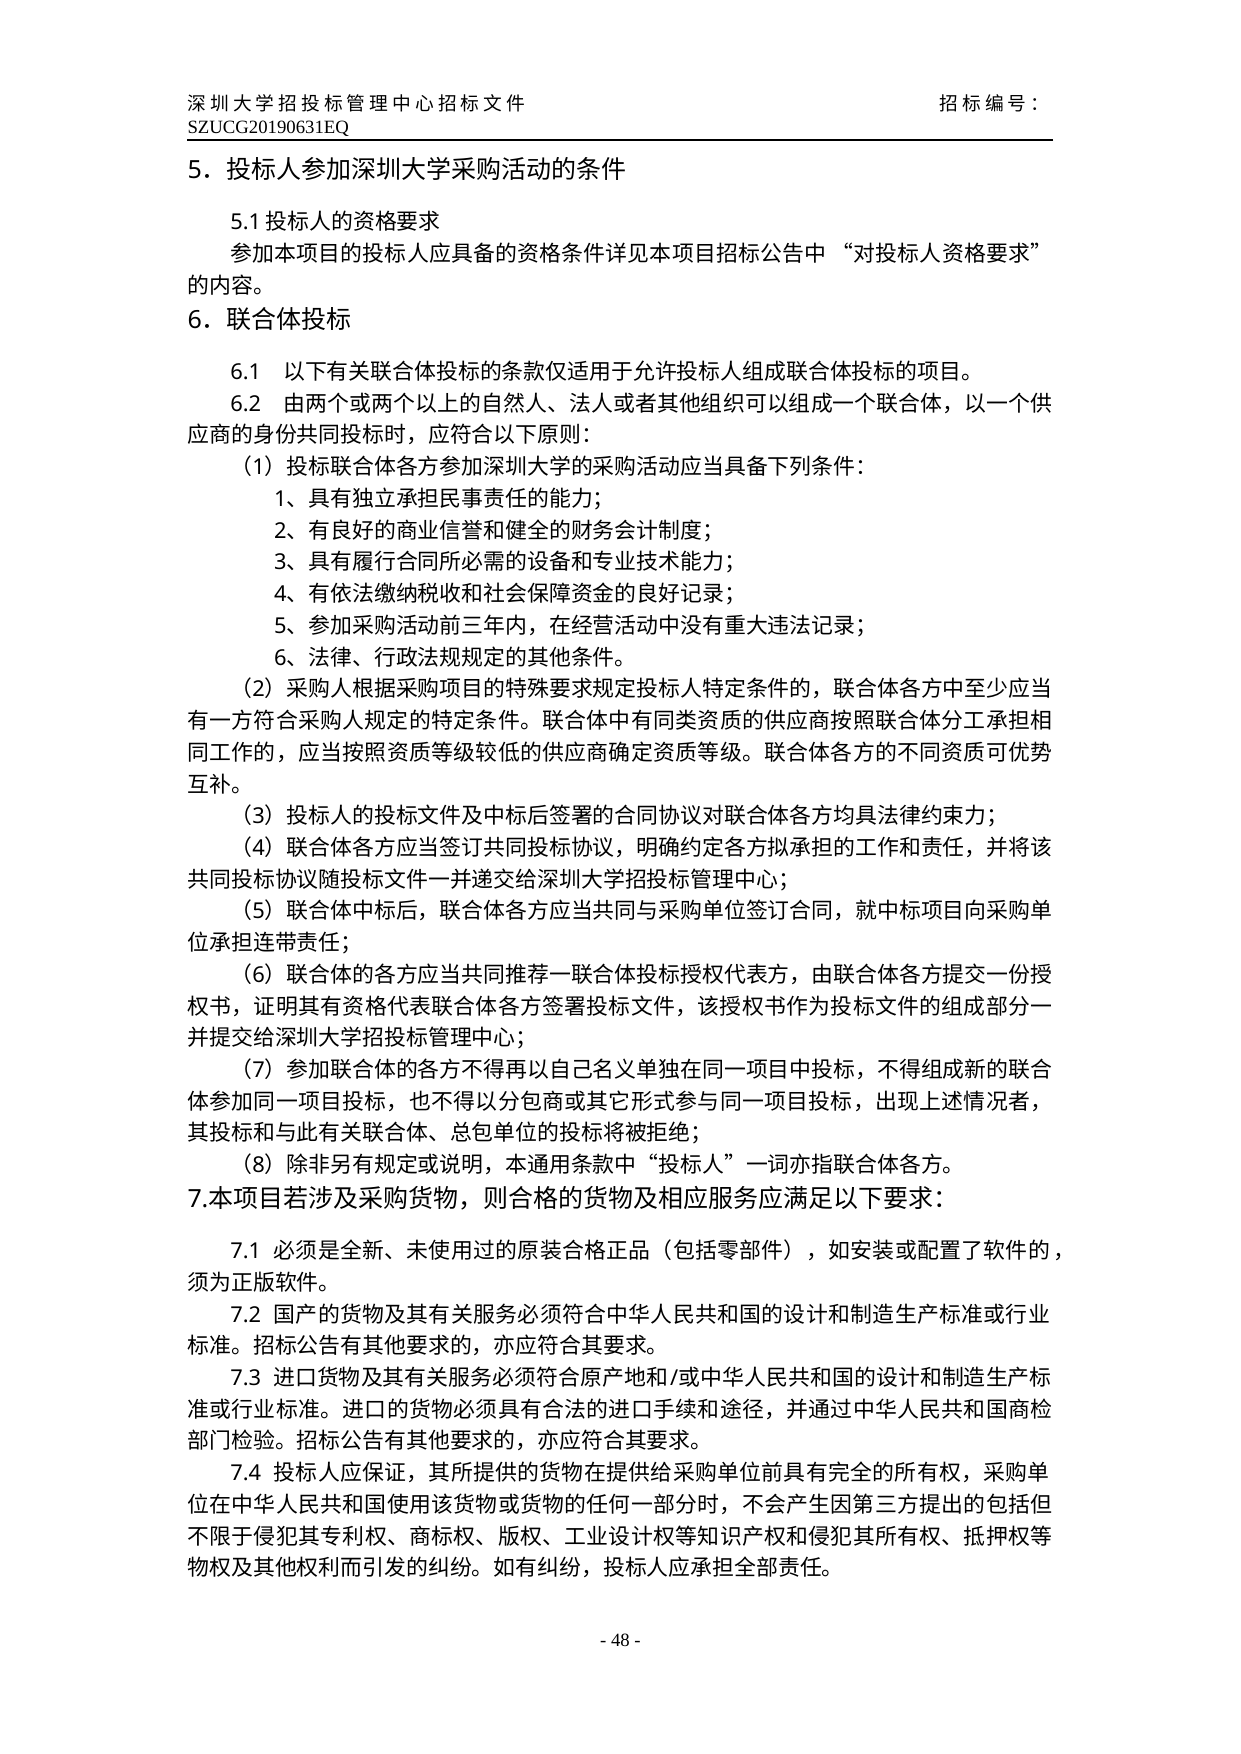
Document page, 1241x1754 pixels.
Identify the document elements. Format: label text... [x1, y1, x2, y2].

text 7.2 国产的货物及其有关服务必须符合中华人民共和国的设计和制造生产标准或行业标准。招标公告有其他要求的，亦应符合其要求。 [187, 1297, 1053, 1360]
text （2）采购人根据采购项目的特殊要求规定投标人特定条件的，联合体各方中至少应当有一方符合采购人规定的特定条件。联合体中有同类资质的供应商按照联合体分工承担相同工作的，应当按照资质等级较低的供应商确定资质等级。联合体各方的不同资质可优势互补。 [187, 671, 1053, 798]
text 7.3 进口货物及其有关服务必须符合原产地和/或中华人民共和国的设计和制造生产标准或行业标准。进口的货物必须具有合法的进口手续和途径，并通过中华人民共和国商检部门检验。招标公告有其他要求的，亦应符合其要求。 [187, 1360, 1053, 1455]
text 7.1 必须是全新、未使用过的原装合格正品（包括零部件），如安装或配置了软件的，须为正版软件。 [187, 1233, 1053, 1297]
text （6）联合体的各方应当共同推荐一联合体投标授权代表方，由联合体各方提交一份授权书，证明其有资格代表联合体各方签署投标文件，该授权书作为投标文件的组成部分一并提交给深圳大学招投标管理中心； [187, 957, 1053, 1052]
text 6、法律、行政法规规定的其他条件。 [231, 640, 1053, 671]
text 7.本项目若涉及采购货物，则合格的货物及相应服务应满足以下要求： [187, 1179, 1053, 1215]
text （5）联合体中标后，联合体各方应当共同与采购单位签订合同，就中标项目向采购单位承担连带责任； [187, 893, 1053, 957]
text （3）投标人的投标文件及中标后签署的合同协议对联合体各方均具法律约束力； [187, 798, 1053, 830]
text 5、参加采购活动前三年内，在经营活动中没有重大违法记录； [231, 608, 1053, 640]
text 4、有依法缴纳税收和社会保障资金的良好记录； [231, 576, 1053, 608]
text 6.1 以下有关联合体投标的条款仅适用于允许投标人组成联合体投标的项目。 [187, 354, 1053, 386]
text 5.1投标人的资格要求 [187, 204, 1053, 236]
text （8）除非另有规定或说明，本通用条款中“投标人”一词亦指联合体各方。 [187, 1147, 1053, 1179]
text （7）参加联合体的各方不得再以自己名义单独在同一项目中投标，不得组成新的联合体参加同一项目投标，也不得以分包商或其它形式参与同一项目投标，出现上述情况者，其投标和与此有关联合体、总包单位的投标将被拒绝； [187, 1052, 1053, 1147]
text 参加本项目的投标人应具备的资格条件详见本项目招标公告中 “对投标人资格要求”的内容。 [187, 236, 1053, 299]
text （4）联合体各方应当签订共同投标协议，明确约定各方拟承担的工作和责任，并将该共同投标协议随投标文件一并递交给深圳大学招投标管理中心； [187, 830, 1053, 893]
text 3、具有履行合同所必需的设备和专业技术能力； [231, 544, 1053, 576]
text （1）投标联合体各方参加深圳大学的采购活动应当具备下列条件： [187, 449, 1053, 481]
text 7.4 投标人应保证，其所提供的货物在提供给采购单位前具有完全的所有权，采购单位在中华人民共和国使用该货物或货物的任何一部分时，不会产生因第三方提出的包括但不限于侵犯其专利权、商标权、版权、工业设计权等知识产权和侵犯其所有权、抵押权等物权及其他权利而引发的纠纷。如有纠纷，投标人应承担全部责任。 [187, 1455, 1053, 1582]
text 1、具有独立承担民事责任的能力； [231, 481, 1053, 513]
text 2、有良好的商业信誉和健全的财务会计制度； [231, 513, 1053, 544]
text 6．联合体投标 [187, 299, 1053, 336]
text 5．投标人参加深圳大学采购活动的条件 [187, 150, 1053, 186]
text 6.2 由两个或两个以上的自然人、法人或者其他组织可以组成一个联合体，以一个供应商的身份共同投标时，应符合以下原则： [187, 386, 1053, 449]
